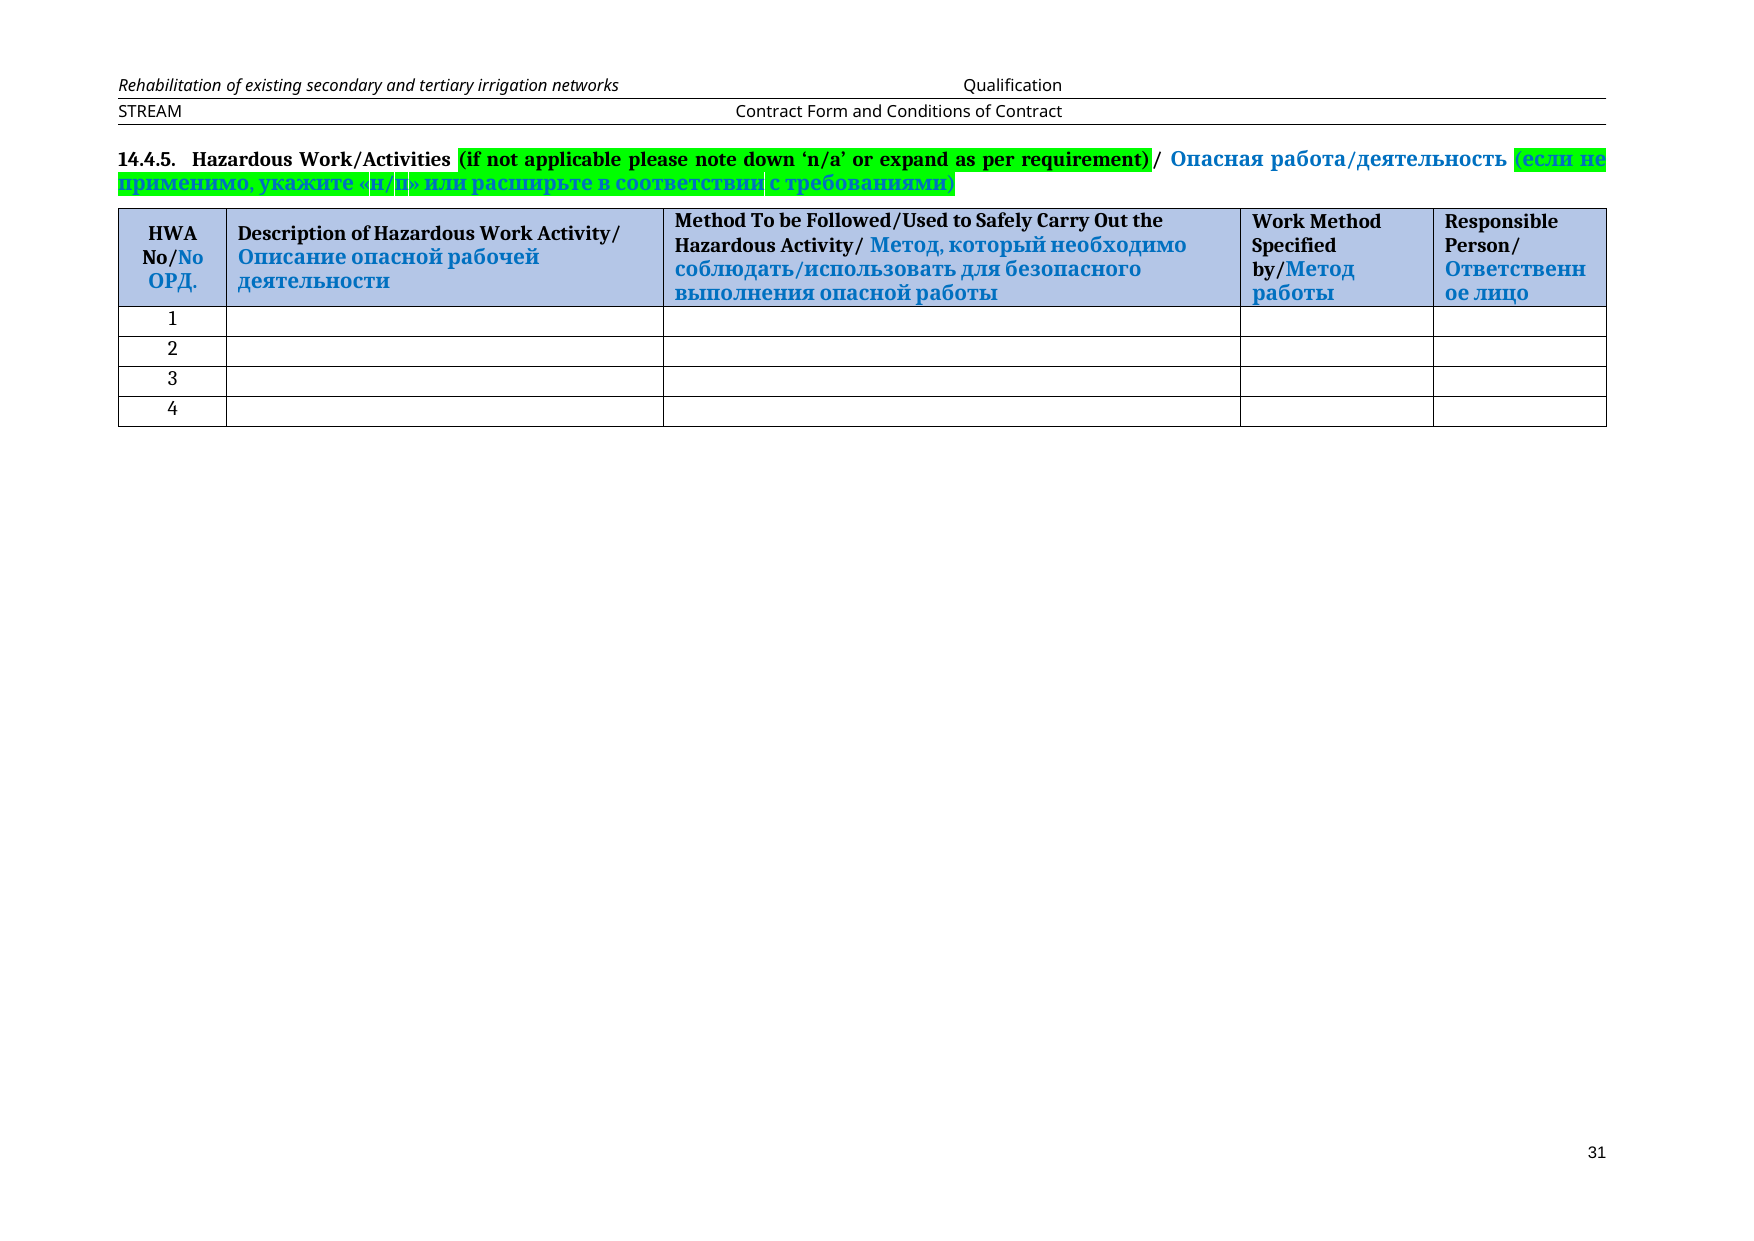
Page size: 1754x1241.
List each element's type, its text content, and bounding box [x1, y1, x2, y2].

table_header HWA No/No ОРД. [119, 209, 226, 306]
table_cell [664, 307, 1240, 336]
table_cell [227, 367, 663, 396]
table_header Method To be Followed/Used to Safely Carry Out the Hazardous Activity/ Метод, который необходимо соблюдать/использовать для безопасного выполнения опасной работы [664, 209, 1240, 306]
table_cell 4 [119, 397, 226, 426]
table_cell 3 [119, 367, 226, 396]
table_cell [664, 397, 1240, 426]
text 14.4.5. Hazardous Work/Activities (if not applicable please note down ‘n/a’ or expand as per requirement)/ Опасная работа/деятельность (если не применимо, укажите «н/п» или расширьте в соответствии с требованиями) [118, 148, 458, 196]
table_cell [1241, 367, 1433, 396]
table_cell [227, 337, 663, 366]
table_cell [227, 307, 663, 336]
table_cell [1434, 307, 1606, 336]
table_cell 2 [119, 337, 226, 366]
table_cell [664, 367, 1240, 396]
table_cell [1241, 307, 1433, 336]
table_cell 1 [119, 307, 226, 336]
table_cell [1241, 397, 1433, 426]
table_header Work Method Specified by/Метод работы [1241, 209, 1433, 306]
table_cell [1241, 337, 1433, 366]
table_cell [1434, 337, 1606, 366]
table_cell [664, 337, 1240, 366]
table_header Responsible Person/ Ответственное лицо [1434, 209, 1606, 306]
table_header Description of Hazardous Work Activity/ Описание опасной рабочей деятельности [227, 209, 663, 306]
table_cell [1434, 367, 1606, 396]
table_cell [1434, 397, 1606, 426]
text 14.4.5. Hazardous Work/Activities (if not applicable please note down ‘n/a’ or expand as per requirement)/ Опасная работа/деятельность (если не применимо, укажите «н/п» или расширьте в соответствии с требованиями) [955, 148, 1606, 196]
table_cell [227, 397, 663, 426]
